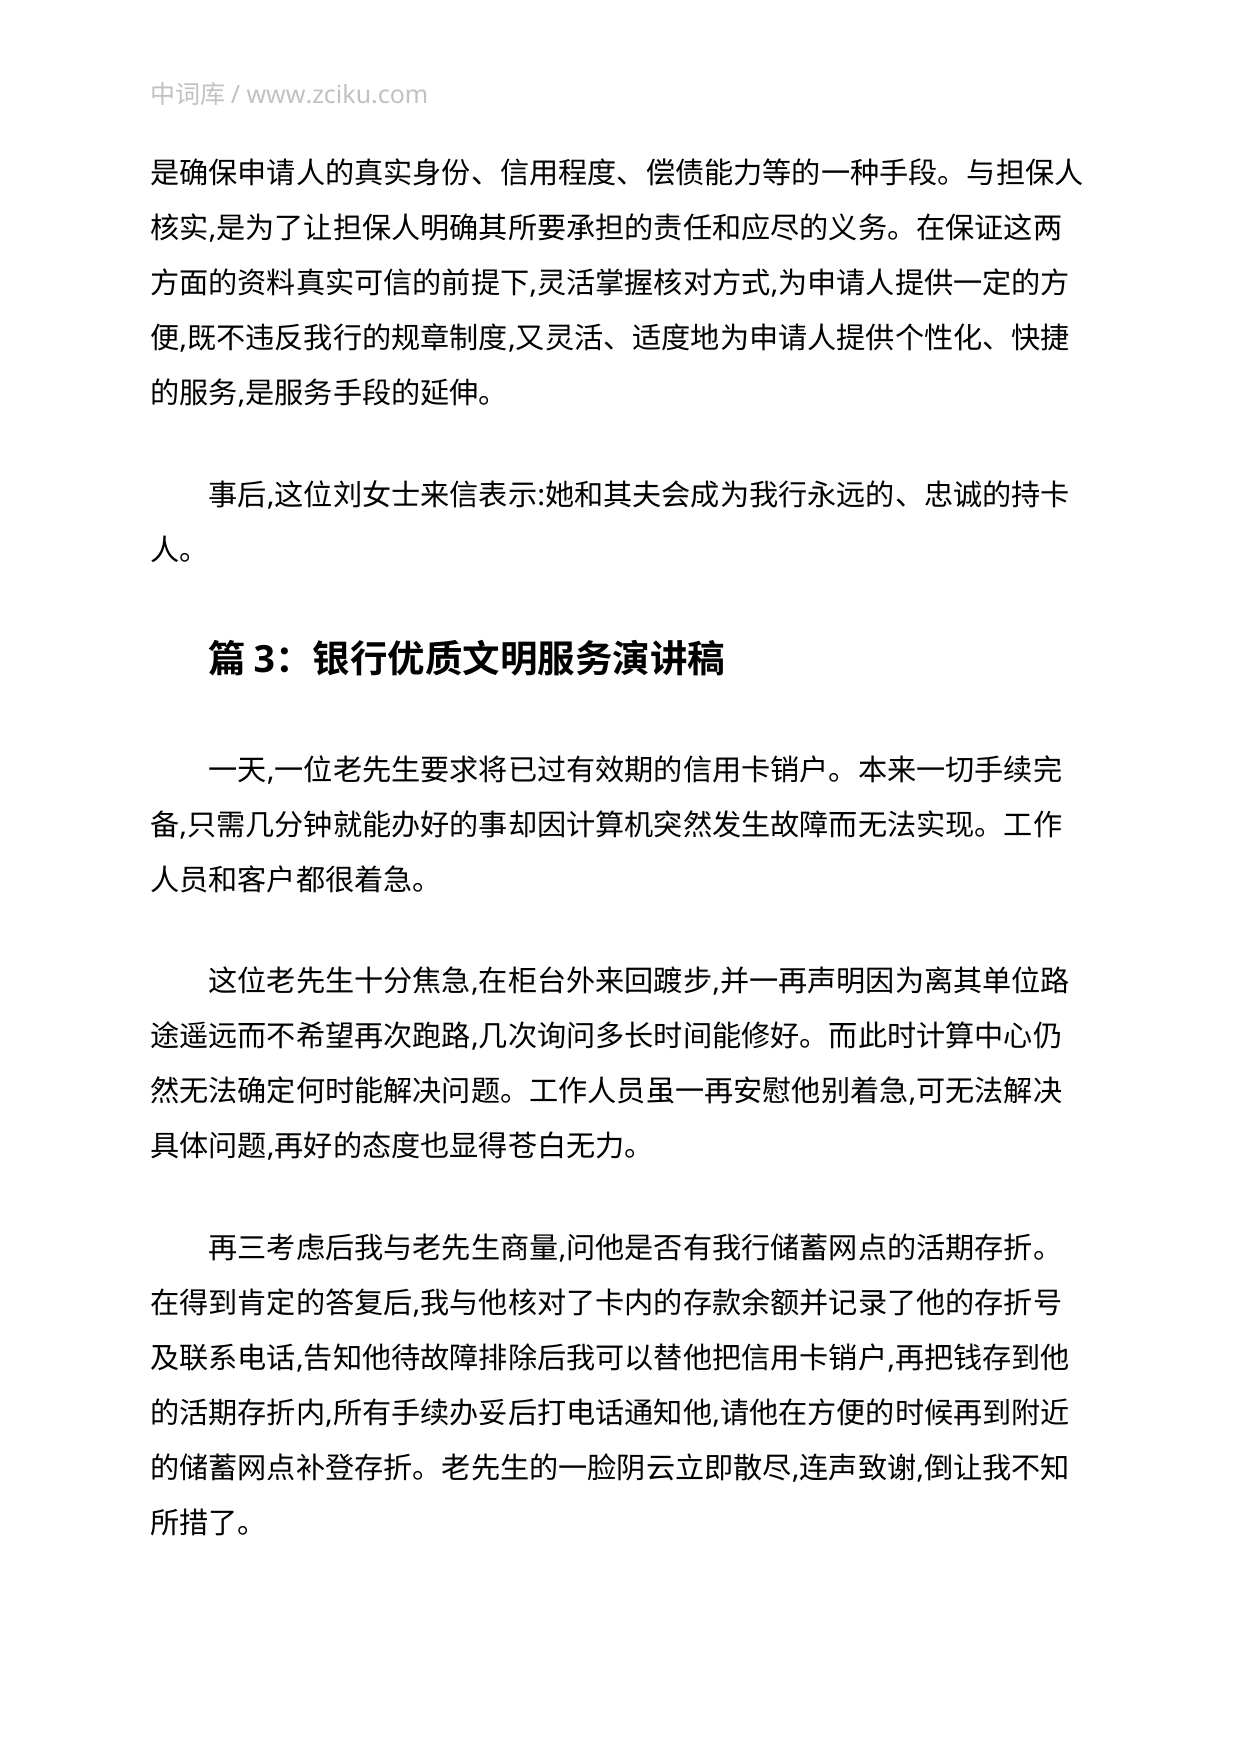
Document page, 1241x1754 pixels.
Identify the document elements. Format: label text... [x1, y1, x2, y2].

text 这位老先生十分焦急,在柜台外来回踱步,并一再声明因为离其单位路途遥远而不希望再次跑路,几次询问多长时间能修好。而此时计算中心仍然无法确定何时能解决问题。工作人员虽一再安慰他别着急,可无法解决具体问题,再好的态度也显得苍白无力。 [150, 958, 1090, 1165]
text 一天,一位老先生要求将已过有效期的信用卡销户。本来一切手续完备,只需几分钟就能办好的事却因计算机突然发生故障而无法实现。工作人员和客户都很着急。 [150, 746, 1090, 898]
text 篇3：银行优质文明服务演讲稿 [150, 629, 1090, 683]
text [150, 150, 1090, 412]
text 再三考虑后我与老先生商量,问他是否有我行储蓄网点的活期存折。在得到肯定的答复后,我与他核对了卡内的存款余额并记录了他的存折号及联系电话,告知他待故障排除后我可以替他把信用卡销户,再把钱存到他的活期存折内,所有手续办妥后打电话通知他,请他在方便的时候再到附近的储蓄网点补登存折。老先生的一脸阴云立即散尽,连声致谢,倒让我不知所措了。 [150, 1225, 1090, 1542]
text 事后,这位刘女士来信表示:她和其夫会成为我行永远的、忠诚的持卡人。 [150, 472, 1090, 569]
